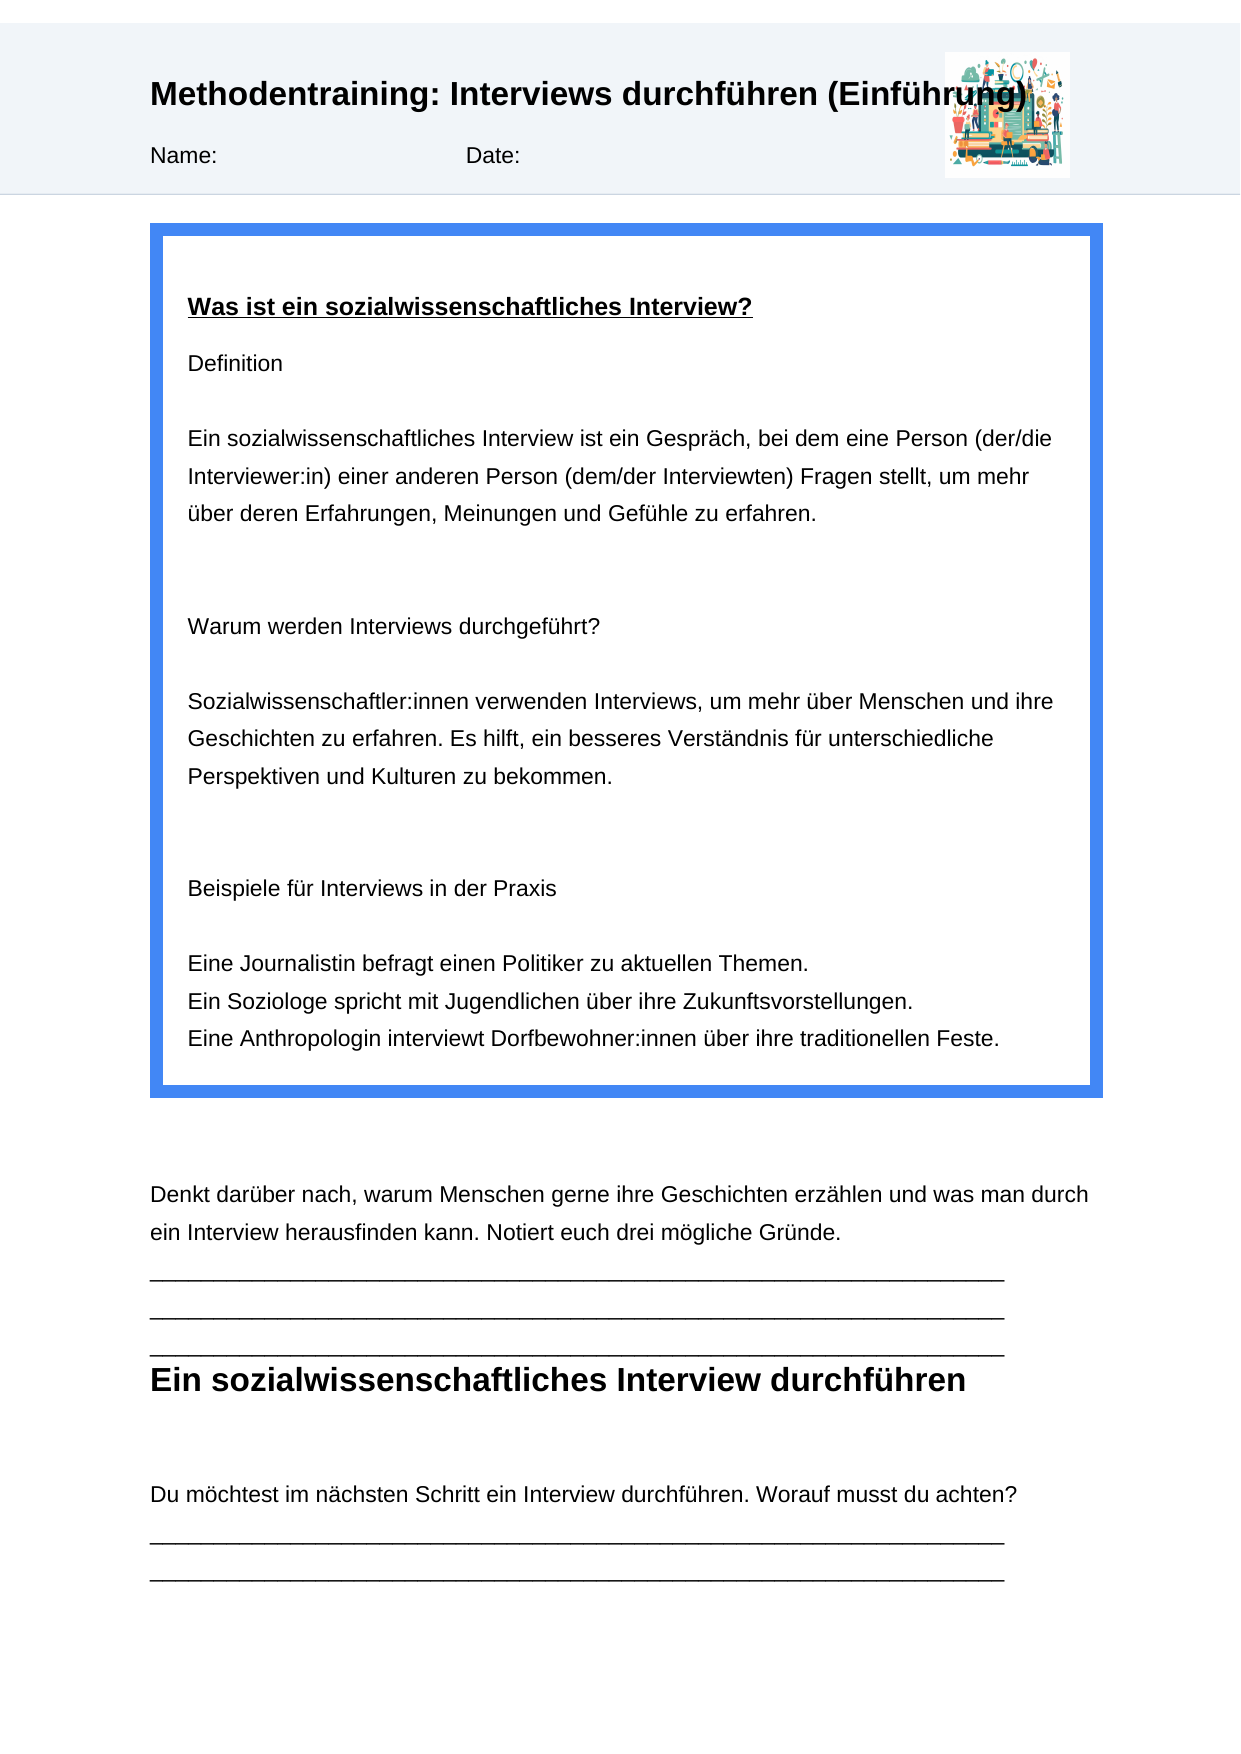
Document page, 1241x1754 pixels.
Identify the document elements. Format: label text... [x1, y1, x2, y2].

text Du möchtest im nächsten Schritt ein Interview durchführen. Worauf musst du achten? [150, 1473, 1090, 1510]
picture [0, 23, 1241, 195]
text ___________________________________________________________________ [150, 1548, 1090, 1585]
text ___________________________________________________________________ [150, 1510, 1090, 1548]
text ___________________________________________________________________ [150, 1285, 1090, 1322]
text Denkt darüber nach, warum Menschen gerne ihre Geschichten erzählen und was man durch ein Interview herausfinden kann. Notiert euch drei mögliche Gründe. [150, 1172, 1090, 1247]
table_header Was ist ein sozialwissenschaftliches Interview? Definition Ein sozialwissenschaftliches Interview ist ein Gespräch, bei dem eine Person (der/die Interviewer:in) einer anderen Person (dem/der Interviewten) Fragen stellt, um mehr über deren Erfahrungen, Meinungen und Gefühle zu erfahren. Warum werden Interviews durchgeführt? Sozialwissenschaftler:innen verwenden Interviews, um mehr über Menschen und ihre Geschichten zu erfahren. Es hilft, ein besseres Verständnis für unterschiedliche Perspektiven und Kulturen zu bekommen. Beispiele für Interviews in der Praxis Eine Journalistin befragt einen Politiker zu aktuellen Themen. Ein Soziologe spricht mit Jugendlichen über ihre Zukunftsvorstellungen. Eine Anthropologin interviewt Dorfbewohner:innen über ihre traditionellen Feste. [163, 236, 1090, 1085]
text ___________________________________________________________________ [150, 1247, 1090, 1285]
subtitle Ein sozialwissenschaftliches Interview durchführen [150, 1360, 1090, 1398]
text ___________________________________________________________________ [150, 1322, 1090, 1360]
